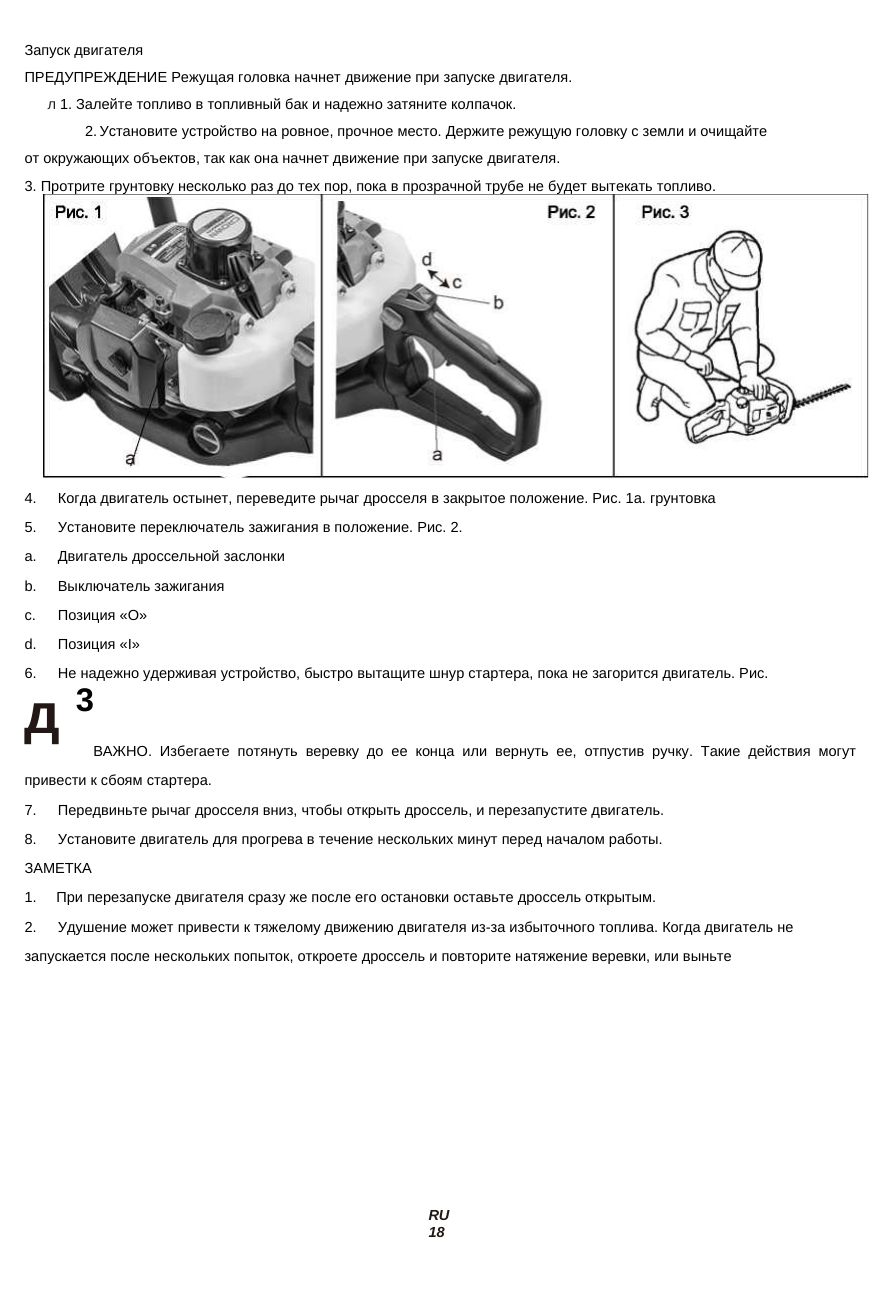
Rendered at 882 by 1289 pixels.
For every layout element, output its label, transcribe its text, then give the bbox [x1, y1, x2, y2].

list При перезапуске двигателя сразу же после его остановки оставьте дроссель открытым. [24, 889, 857, 906]
list Установите устройство на ровное, прочное место. Держите режущую головку с земли и очищайте [24, 123, 857, 140]
text ВАЖНО. Избегаете потянуть веревку до ее конца или вернуть ее, отпустив ручку. Такие действия могут привести к сбоям стартера. [24, 743, 857, 789]
list Когда двигатель остынет, переведите рычаг дросселя в закрытое положение. Рис. 1а. грунтовка [24, 489, 857, 506]
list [24, 918, 857, 964]
text ПРЕДУПРЕЖДЕНИЕ Режущая головка начнет движение при запуске двигателя. [24, 68, 857, 85]
text л 1. Залейте топливо в топливный бак и надежно затяните колпачок. [24, 96, 857, 112]
text Запуск двигателя [24, 41, 857, 58]
text д 3 [24, 694, 857, 743]
text ЗАМЕТКА [24, 860, 857, 877]
picture [43, 194, 869, 479]
list Передвиньте рычаг дросселя вниз, чтобы открыть дроссель, и перезапустите двигатель. [24, 801, 857, 818]
list Установите двигатель для прогрева в течение нескольких минут перед началом работы. [24, 831, 857, 847]
list Позиция «О» [24, 607, 857, 623]
list Выключатель зажигания [24, 577, 857, 594]
list Не надежно удерживая устройство, быстро вытащите шнур стартера, пока не загорится двигатель. Рис. [24, 665, 857, 682]
list Позиция «I» [24, 636, 857, 653]
list Установите переключатель зажигания в положение. Рис. 2. [24, 519, 857, 536]
text от окружающих объектов, так как она начнет движение при запуске двигателя. [24, 150, 857, 167]
text 3. Протрите грунтовку несколько раз до тех пор, пока в прозрачной трубе не будет вытекать топливо. [24, 177, 857, 194]
list Двигатель дроссельной заслонки [24, 548, 857, 565]
